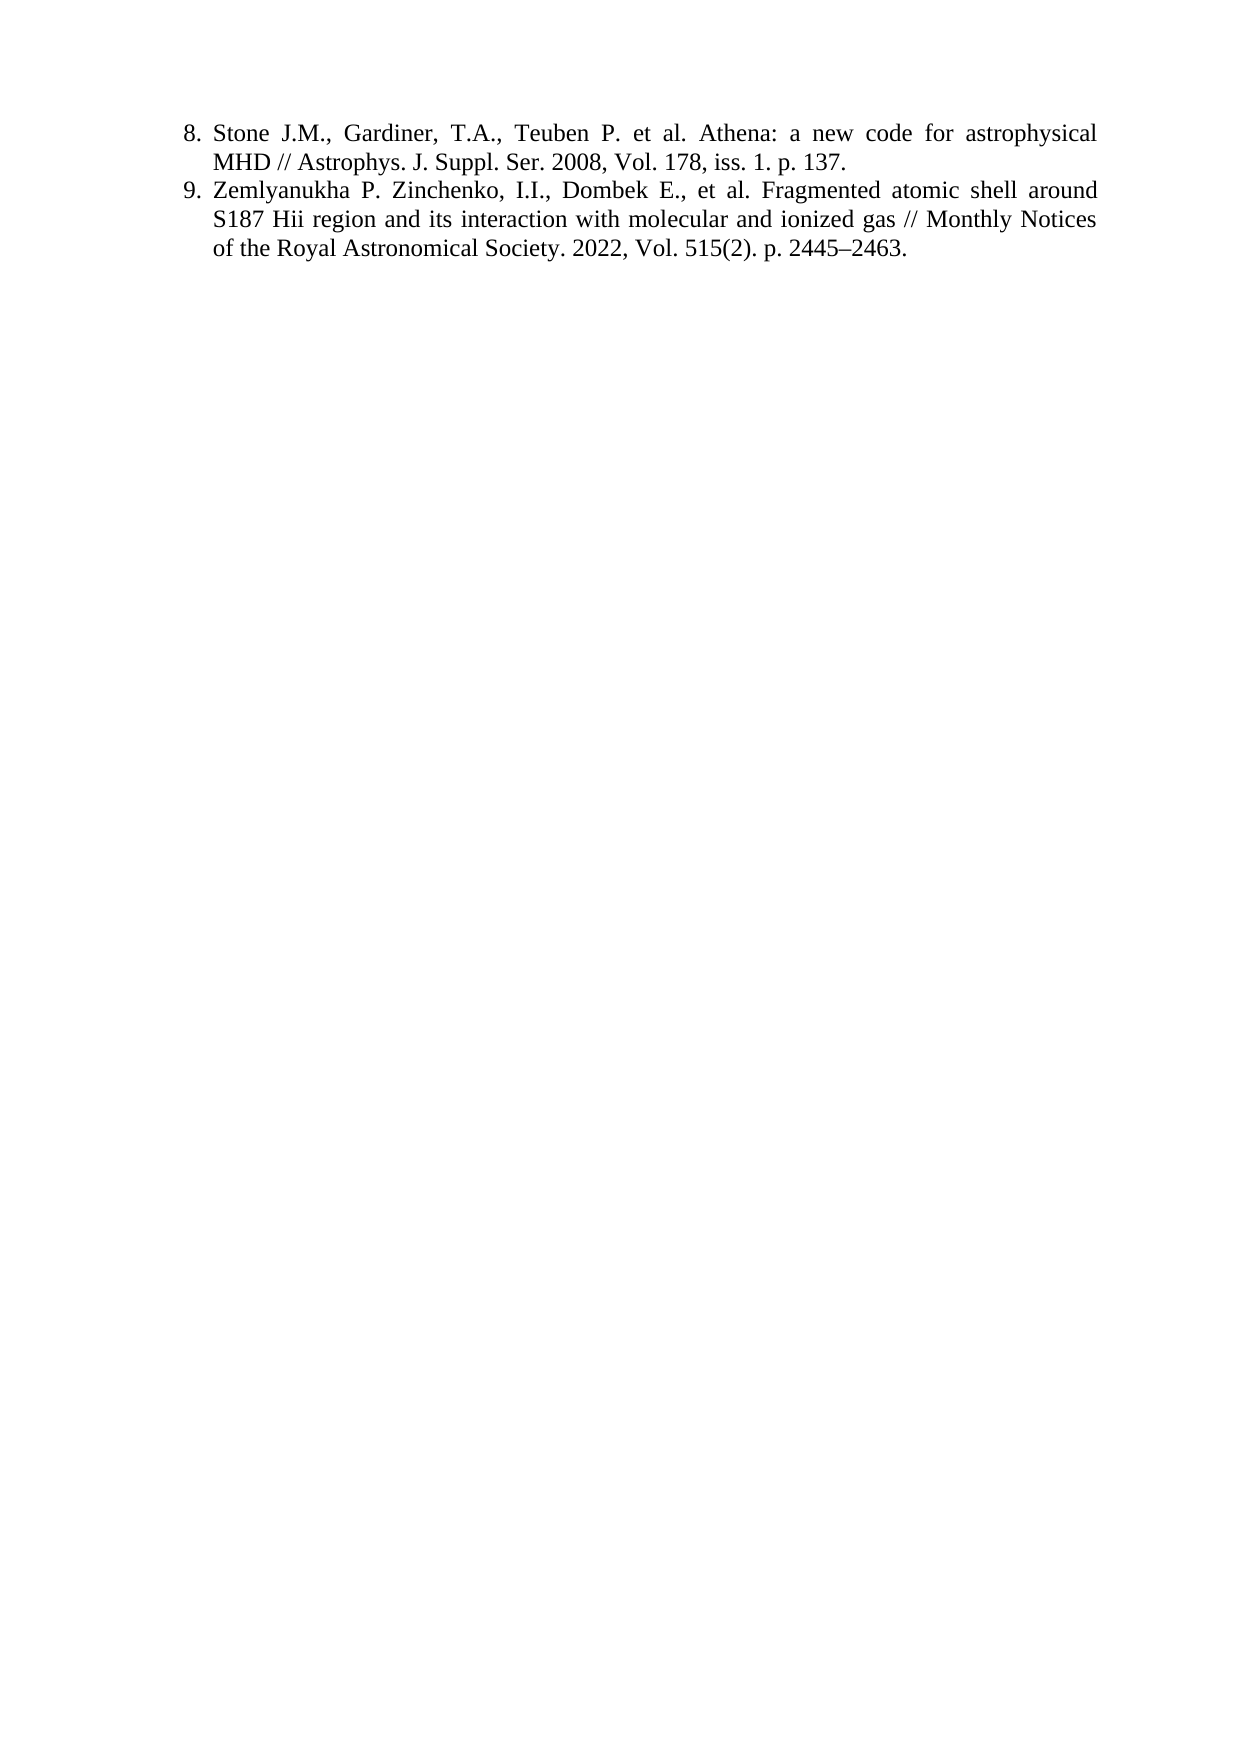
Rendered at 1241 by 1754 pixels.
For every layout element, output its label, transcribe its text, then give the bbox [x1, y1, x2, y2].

list Zemlyanukha P. Zinchenko, I.I., Dombek E., et al. Fragmented atomic shell around S187 Hii region and its interaction with molecular and ionized gas // Monthly Notices of the Royal Astronomical Society. 2022, Vol. 515(2). p. 2445–2463. [183, 176, 1098, 262]
list Stone J.M., Gardiner, T.A., Teuben P. et al. Athena: a new code for astrophysical MHD // Astrophys. J. Suppl. Ser. 2008, Vol. 178, iss. 1. p. 137. [183, 118, 1098, 176]
